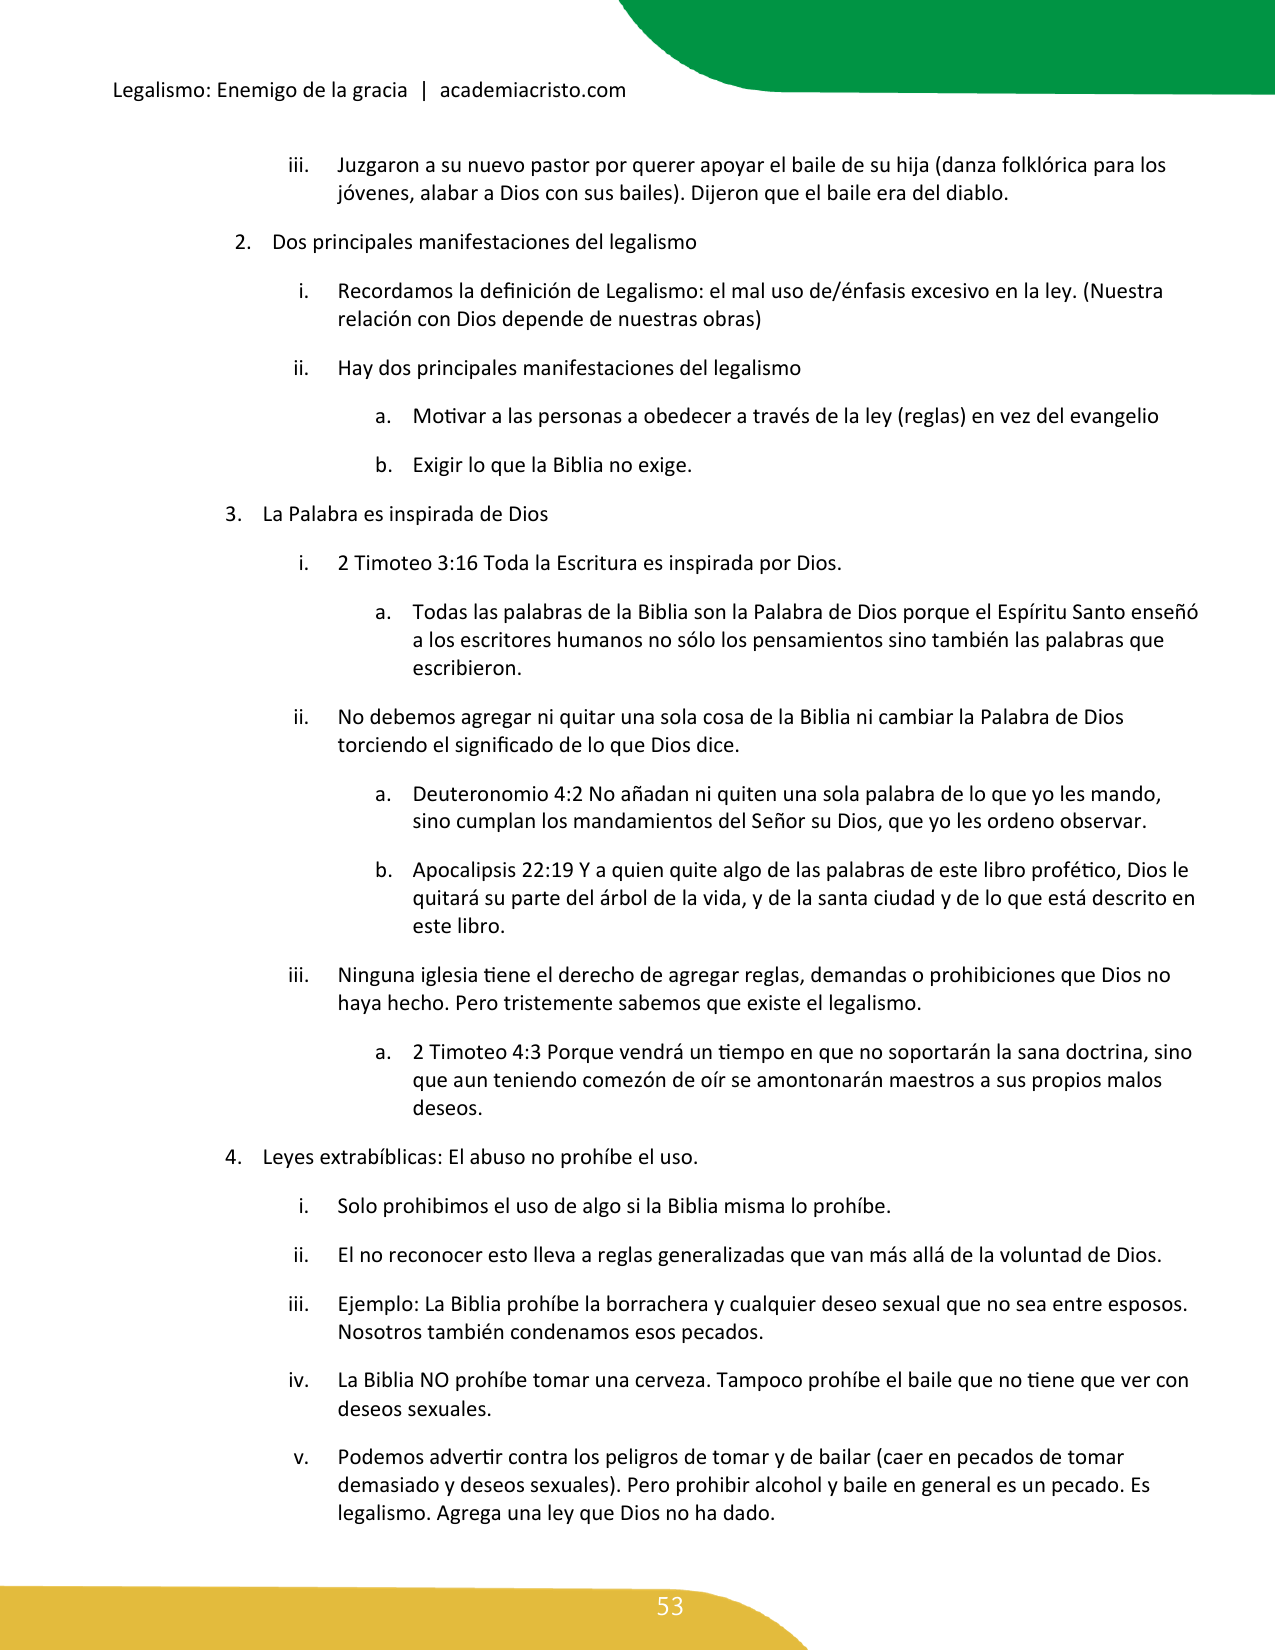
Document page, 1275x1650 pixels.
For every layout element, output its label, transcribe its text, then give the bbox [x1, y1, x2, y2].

list Exigir lo que la Biblia no exige. [375, 450, 1200, 478]
list Solo prohibimos el uso de algo si la Biblia misma lo prohíbe. [309, 1191, 1200, 1219]
list Ejemplo: La Biblia prohíbe la borrachera y cualquier deseo sexual que no sea entre esposos. Nosotros también condenamos esos pecados. [309, 1289, 1200, 1345]
list Leyes extrabíblicas: El abuso no prohíbe el uso. [225, 1142, 1200, 1170]
list Dos principales manifestaciones del legalismo [234, 227, 1200, 255]
list Ninguna iglesia tiene el derecho de agregar reglas, demandas o prohibiciones que Dios no haya hecho. Pero tristemente sabemos que existe el legalismo. [309, 960, 1200, 1016]
list 2 Timoteo 4:3 Porque vendrá un tiempo en que no soportarán la sana doctrina, sino que aun teniendo comezón de oír se amontonarán maestros a sus propios malos deseos. [375, 1037, 1200, 1121]
list 2 Timoteo 3:16 Toda la Escritura es inspirada por Dios. [309, 548, 1200, 576]
list Hay dos principales manifestaciones del legalismo [309, 353, 1200, 381]
list Todas las palabras de la Biblia son la Palabra de Dios porque el Espíritu Santo enseñó a los escritores humanos no sólo los pensamientos sino también las palabras que escribieron. [375, 597, 1200, 681]
list La Palabra es inspirada de Dios [225, 499, 1200, 527]
list El no reconocer esto lleva a reglas generalizadas que van más allá de la voluntad de Dios. [309, 1240, 1200, 1268]
picture [0, 0, 1275, 1650]
list La Biblia NO prohíbe tomar una cerveza. Tampoco prohíbe el baile que no tiene que ver con deseos sexuales. [309, 1366, 1200, 1422]
list No debemos agregar ni quitar una sola cosa de la Biblia ni cambiar la Palabra de Dios torciendo el significado de lo que Dios dice. [309, 702, 1200, 758]
list Recordamos la definición de Legalismo: el mal uso de/énfasis excesivo en la ley. (Nuestra relación con Dios depende de nuestras obras) [309, 276, 1200, 332]
list Deuteronomio 4:2 No añadan ni quiten una sola palabra de lo que yo les mando, sino cumplan los mandamientos del Señor su Dios, que yo les ordeno observar. [375, 779, 1200, 835]
list Podemos advertir contra los peligros de tomar y de bailar (caer en pecados de tomar demasiado y deseos sexuales). Pero prohibir alcohol y baile en general es un pecado. Es legalismo. Agrega una ley que Dios no ha dado. [309, 1442, 1200, 1527]
list Motivar a las personas a obedecer a través de la ley (reglas) en vez del evangelio [375, 401, 1200, 429]
list Juzgaron a su nuevo pastor por querer apoyar el baile de su hija (danza folklórica para los jóvenes, alabar a Dios con sus bailes). Dijeron que el baile era del diablo. [309, 150, 1200, 206]
list Apocalipsis 22:19 Y a quien quite algo de las palabras de este libro profético, Dios le quitará su parte del árbol de la vida, y de la santa ciudad y de lo que está descrito en este libro. [375, 856, 1200, 939]
